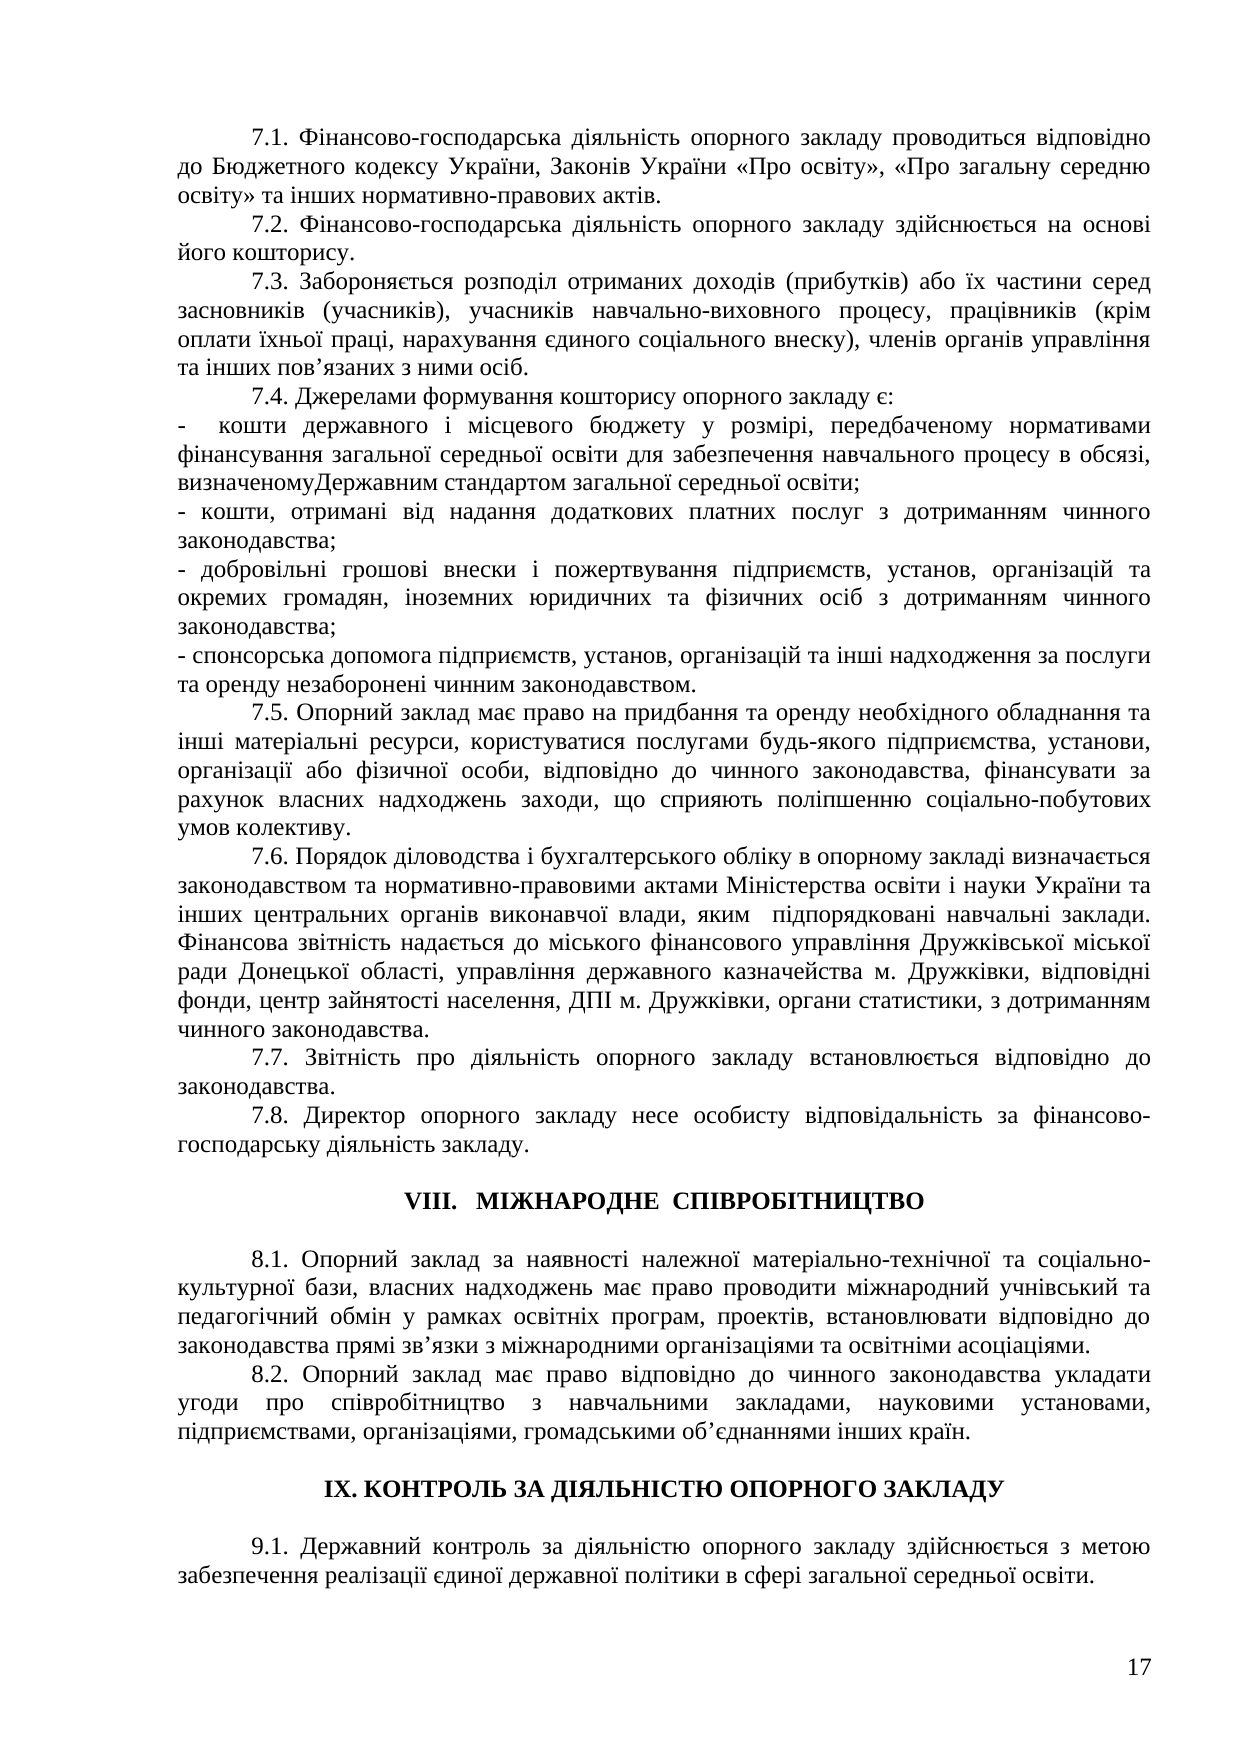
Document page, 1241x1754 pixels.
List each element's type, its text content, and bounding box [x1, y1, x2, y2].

text 7.8. Директор опорного закладу несе особисту відповідальність за фінансово-господарську діяльність закладу. [177, 1100, 1152, 1157]
text 7.5. Опорний заклад має право на придбання та оренду необхідного обладнання та інші матеріальні ресурси, користуватися послугами будь-якого підприємства, установи, організації або фізичної особи, відповідно до чинного законодавства, фінансувати за рахунок власних надходжень заходи, що сприяють поліпшенню соціально-побутових умов колективу. [177, 697, 1152, 841]
text 7.6. Порядок діловодства і бухгалтерського обліку в опорному закладі визначається законодавством та нормативно-правовими актами Міністерства освіти і науки України та інших центральних органів виконавчої влади, яким підпорядковані навчальні заклади. Фінансова звітність надається до міського фінансового управління Дружківської міської ради Донецької області, управління державного казначейства м. Дружківки, відповідні фонди, центр зайнятості населення, ДПІ м. Дружківки, органи статистики, з дотриманням чинного законодавства. [177, 841, 1152, 1042]
text VIIІ. МІЖНАРОДНЕ СПІВРОБІТНИЦТВО [177, 1186, 1152, 1215]
text 7.2. Фінансово-господарська діяльність опорного закладу здійснюється на основі його кошторису. [177, 209, 1152, 266]
text 8.2. Опорний заклад має право відповідно до чинного законодавства укладати угоди про співробітництво з навчальними закладами, науковими установами, підприємствами, організаціями, громадськими об’єднаннями інших країн. [177, 1359, 1152, 1445]
text 7.1. Фінансово-господарська діяльність опорного закладу проводиться відповідно до Бюджетного кодексу України, Законів України «Про освіту», «Про загальну середню освіту» та інших нормативно-правових актів. [177, 122, 1152, 209]
text - кошти державного і місцевого бюджету у розмірі, передбаченому нормативами фінансування загальної середньої освіти для забезпечення навчального процесу в обсязі, визначеномуДержавним стандартом загальної середньої освіти; [177, 410, 1152, 496]
text 7.4. Джерелами формування кошторису опорного закладу є: [177, 381, 1152, 410]
text - добровільні грошові внески і пожертвування підприємств, установ, організацій та окремих громадян, іноземних юридичних та фізичних осіб з дотриманням чинного законодавства; [177, 554, 1152, 640]
text - кошти, отримані від надання додаткових платних послуг з дотриманням чинного законодавства; [177, 496, 1152, 554]
text 7.7. Звітність про діяльність опорного закладу встановлюється відповідно до законодавства. [177, 1042, 1152, 1100]
text - спонсорська допомога підприємств, установ, організацій та інші надходження за послуги та оренду незаборонені чинним законодавством. [177, 640, 1152, 697]
text 8.1. Опорний заклад за наявності належної матеріально-технічної та соціально-культурної бази, власних надходжень має право проводити міжнародний учнівський та педагогічний обмін у рамках освітніх програм, проектів, встановлювати відповідно до законодавства прямі зв’язки з міжнародними організаціями та освітніми асоціаціями. [177, 1244, 1152, 1359]
text 7.3. Забороняється розподіл отриманих доходів (прибутків) або їх частини серед засновників (учасників), учасників навчально-виховного процесу, працівників (крім оплати їхньої праці, нарахування єдиного соціального внеску), членів органів управління та інших пов’язаних з ними осіб. [177, 266, 1152, 381]
text 9.1. Державний контроль за діяльністю опорного закладу здійснюється з метою забезпечення реалізації єдиної державної політики в сфері загальної середньої освіти. [177, 1531, 1152, 1589]
text ІХ. КОНТРОЛЬ ЗА ДІЯЛЬНІСТЮ ОПОРНОГО ЗАКЛАДУ [177, 1474, 1152, 1502]
